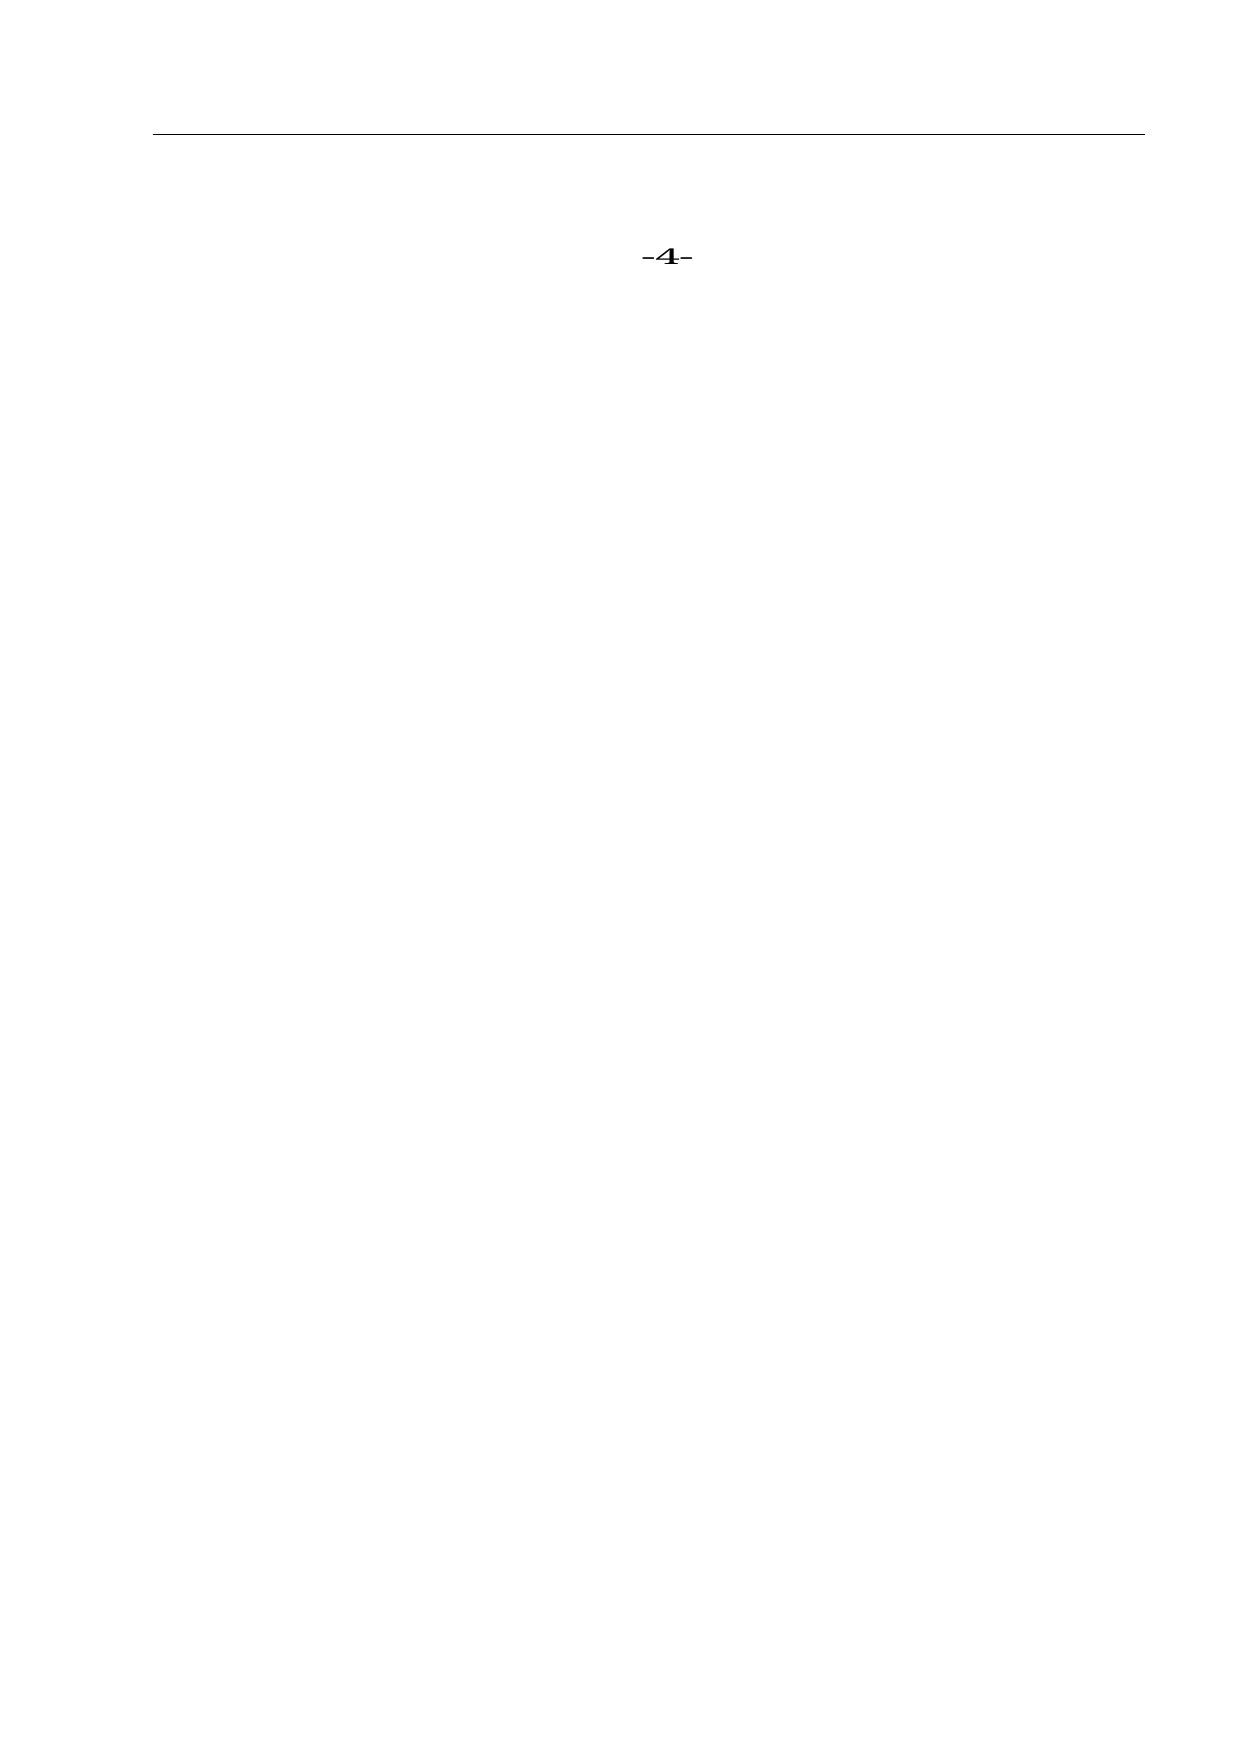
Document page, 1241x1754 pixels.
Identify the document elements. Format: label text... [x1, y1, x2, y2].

table_cell -4- [153, 135, 1144, 296]
